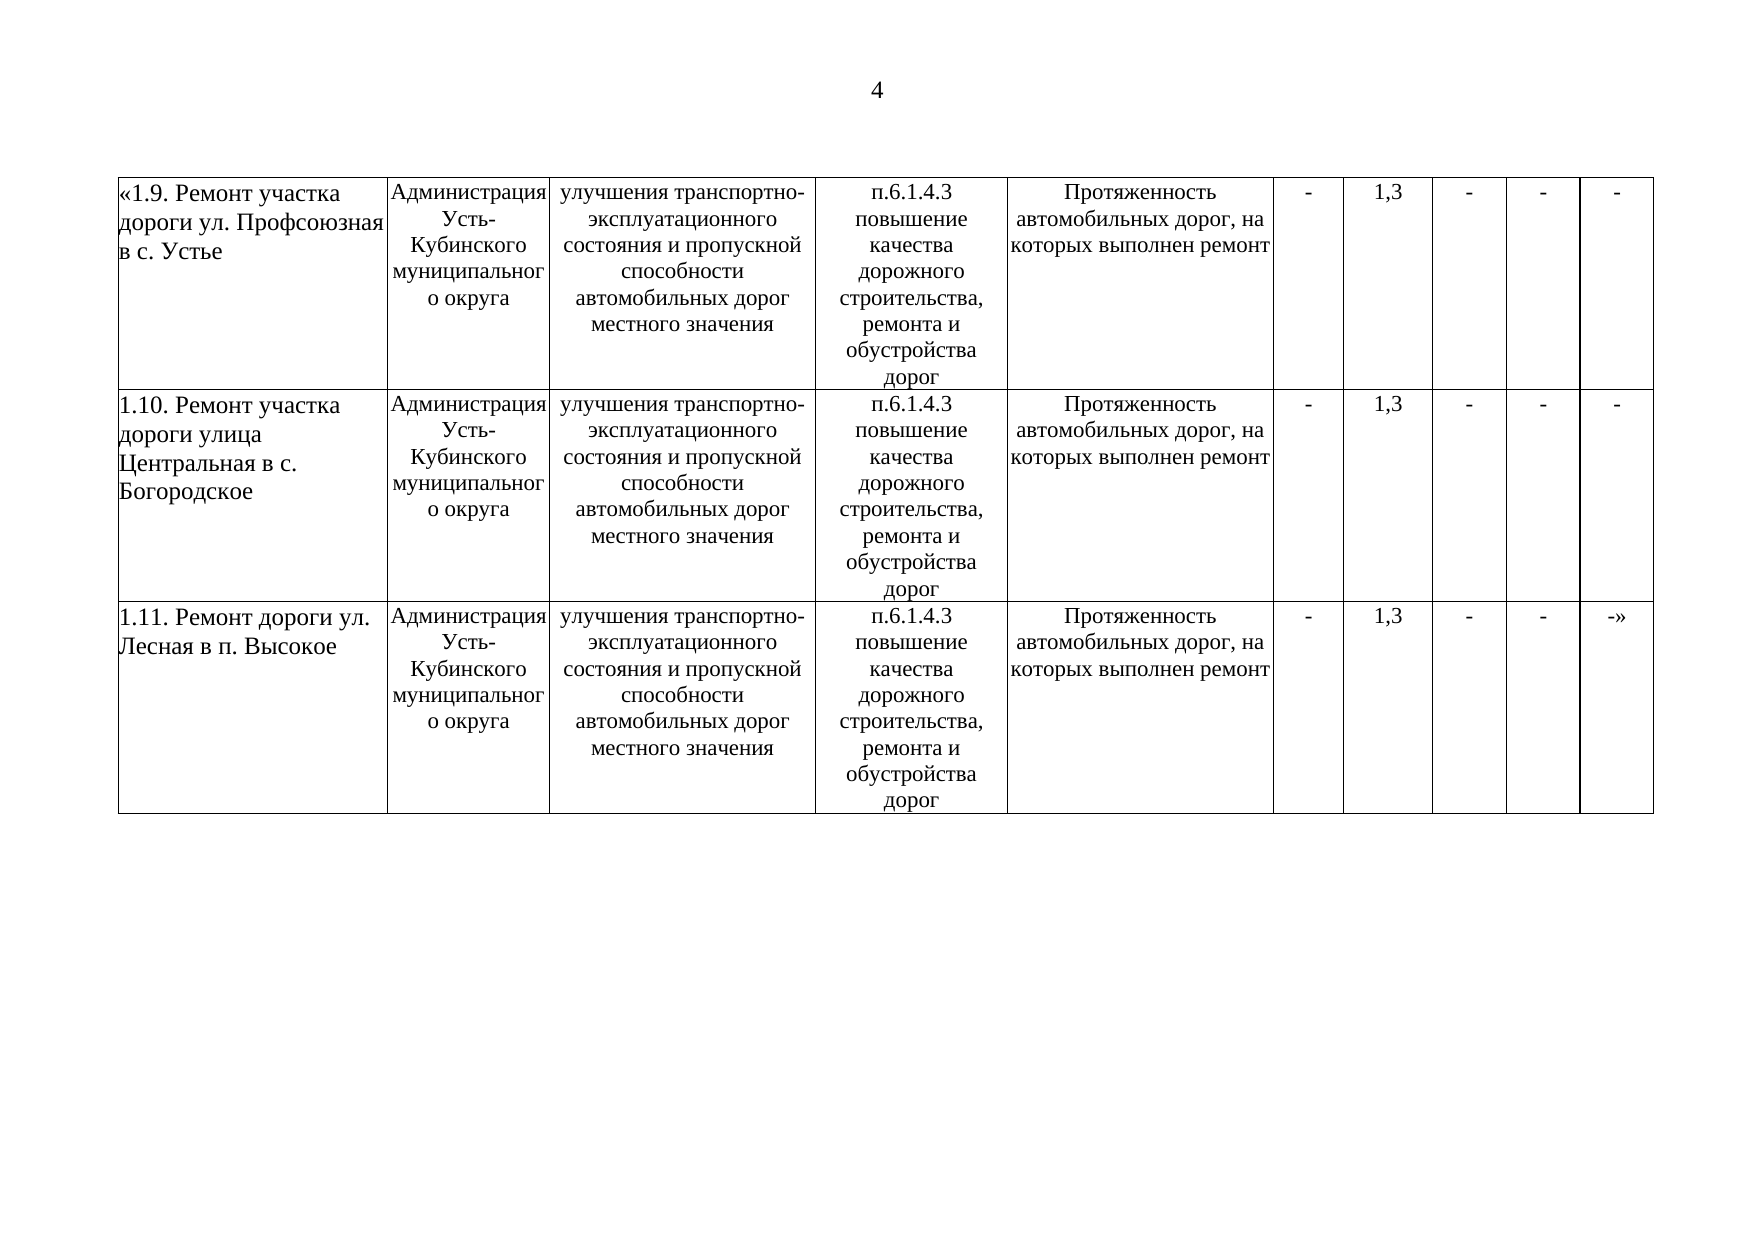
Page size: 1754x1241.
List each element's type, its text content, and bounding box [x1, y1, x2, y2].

table_cell п.6.1.4.3 повышение качества дорожного строительства, ремонта и обустройства дорог [816, 602, 1007, 813]
table_header - [1507, 178, 1579, 389]
table_cell - [1274, 390, 1343, 601]
table_header Администрация Усть-Кубинского муниципального округа [388, 178, 549, 389]
table_cell Протяженность автомобильных дорог, на которых выполнен ремонт [1008, 390, 1273, 601]
table_header улучшения транспортно-эксплуатационного состояния и пропускной способности автомобильных дорог местного значения [550, 178, 815, 389]
table_cell - [1507, 390, 1579, 601]
table_header п.6.1.4.3 повышение качества дорожного строительства, ремонта и обустройства дорог [816, 178, 1007, 389]
table_cell - [1274, 602, 1343, 813]
table_header Протяженность автомобильных дорог, на которых выполнен ремонт [1008, 178, 1273, 389]
table_cell 1.10. Ремонт участка дороги улица Центральная в с. Богородское [119, 390, 387, 601]
table_header - [1274, 178, 1343, 389]
table_cell Протяженность автомобильных дорог, на которых выполнен ремонт [1008, 602, 1273, 813]
table_cell - [1433, 390, 1506, 601]
table_cell п.6.1.4.3 повышение качества дорожного строительства, ремонта и обустройства дорог [816, 390, 1007, 601]
table_cell Администрация Усть-Кубинского муниципального округа [388, 390, 549, 601]
table_header - [1581, 178, 1653, 389]
table_header 1,3 [1344, 178, 1432, 389]
table_cell улучшения транспортно-эксплуатационного состояния и пропускной способности автомобильных дорог местного значения [550, 390, 815, 601]
table_cell 1,3 [1344, 390, 1432, 601]
table_cell - [1433, 602, 1506, 813]
table_header «1.9. Ремонт участка дороги ул. Профсоюзная в с. Устье [119, 178, 387, 389]
table_cell - [1507, 602, 1579, 813]
table_cell улучшения транспортно-эксплуатационного состояния и пропускной способности автомобильных дорог местного значения [550, 602, 815, 813]
table_cell Администрация Усть-Кубинского муниципального округа [388, 602, 549, 813]
table_cell -» [1581, 602, 1653, 813]
table_cell - [1581, 390, 1653, 601]
table_header - [1433, 178, 1506, 389]
table_cell 1.11. Ремонт дороги ул. Лесная в п. Высокое [119, 602, 387, 813]
table_cell 1,3 [1344, 602, 1432, 813]
